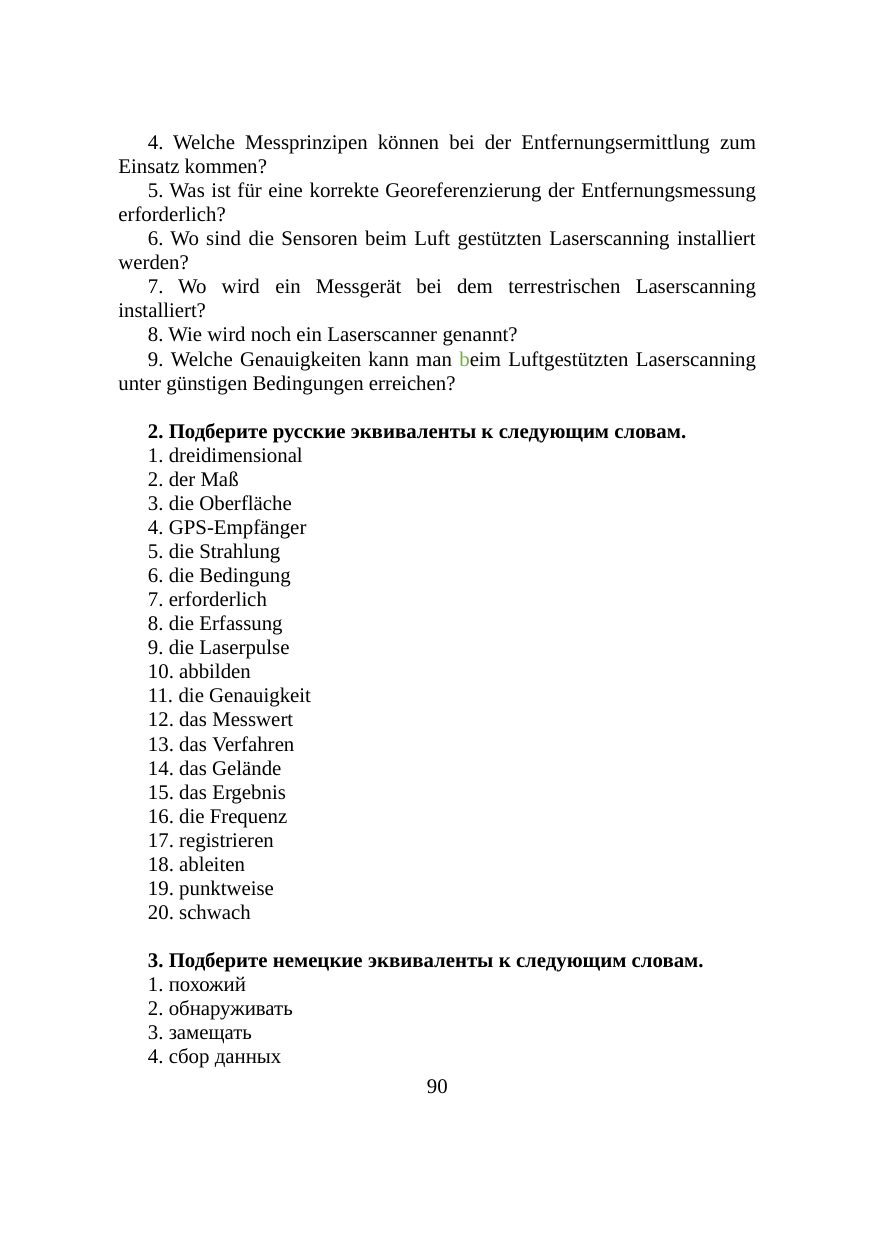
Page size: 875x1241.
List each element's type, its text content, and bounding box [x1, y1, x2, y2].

text 10. abbilden [118, 659, 756, 683]
text 2. der Maß [118, 467, 756, 491]
text 5. die Strahlung [118, 539, 756, 563]
text 5. Was ist für eine korrekte Georeferenzierung der Entfernungsmessung erforderlich? [118, 178, 756, 226]
text 8. die Erfassung [118, 611, 756, 635]
text 3. замещать [118, 1020, 756, 1044]
text 4. Welche Messprinzipen können bei der Entfernungsermittlung zum Einsatz kommen? [118, 130, 756, 178]
text 4. сбор данных [118, 1044, 756, 1068]
text 15. das Ergebnis [118, 779, 756, 804]
text 14. das Gelände [118, 756, 756, 779]
text 7. erforderlich [118, 587, 756, 611]
text 9. die Laserpulse [118, 635, 756, 659]
text 20. schwach [118, 900, 756, 924]
text 13. das Verfahren [118, 731, 756, 756]
text 11. die Genauigkeit [118, 683, 756, 707]
text 9. Welche Genauigkeiten kann man beim Luftgestützten Laserscanning unter günstigen Bedingungen erreichen? [118, 346, 756, 394]
text 6. die Bedingung [118, 563, 756, 587]
text 1. похожий [118, 972, 756, 996]
text 3. die Oberfläche [118, 491, 756, 515]
text 8. Wie wird noch ein Laserscanner genannt? [118, 322, 756, 346]
text 18. ableiten [118, 852, 756, 876]
text 19. punktweise [118, 876, 756, 900]
text 6. Wo sind die Sensoren beim Luft gestützten Laserscanning installiert werden? [118, 226, 756, 274]
text 12. das Messwert [118, 707, 756, 731]
text 2. Подберите русские эквиваленты к следующим словам. [118, 419, 756, 443]
text 16. die Frequenz [118, 804, 756, 828]
text 4. GPS-Empfänger [118, 515, 756, 539]
text 1. dreidimensional [118, 443, 756, 467]
text 2. обнаруживать [118, 996, 756, 1020]
text 7. Wo wird ein Messgerät bei dem terrestrischen Laserscanning installiert? [118, 274, 756, 322]
text 3. Подберите немецкие эквиваленты к следующим словам. [118, 948, 756, 972]
text 17. registrieren [118, 828, 756, 852]
